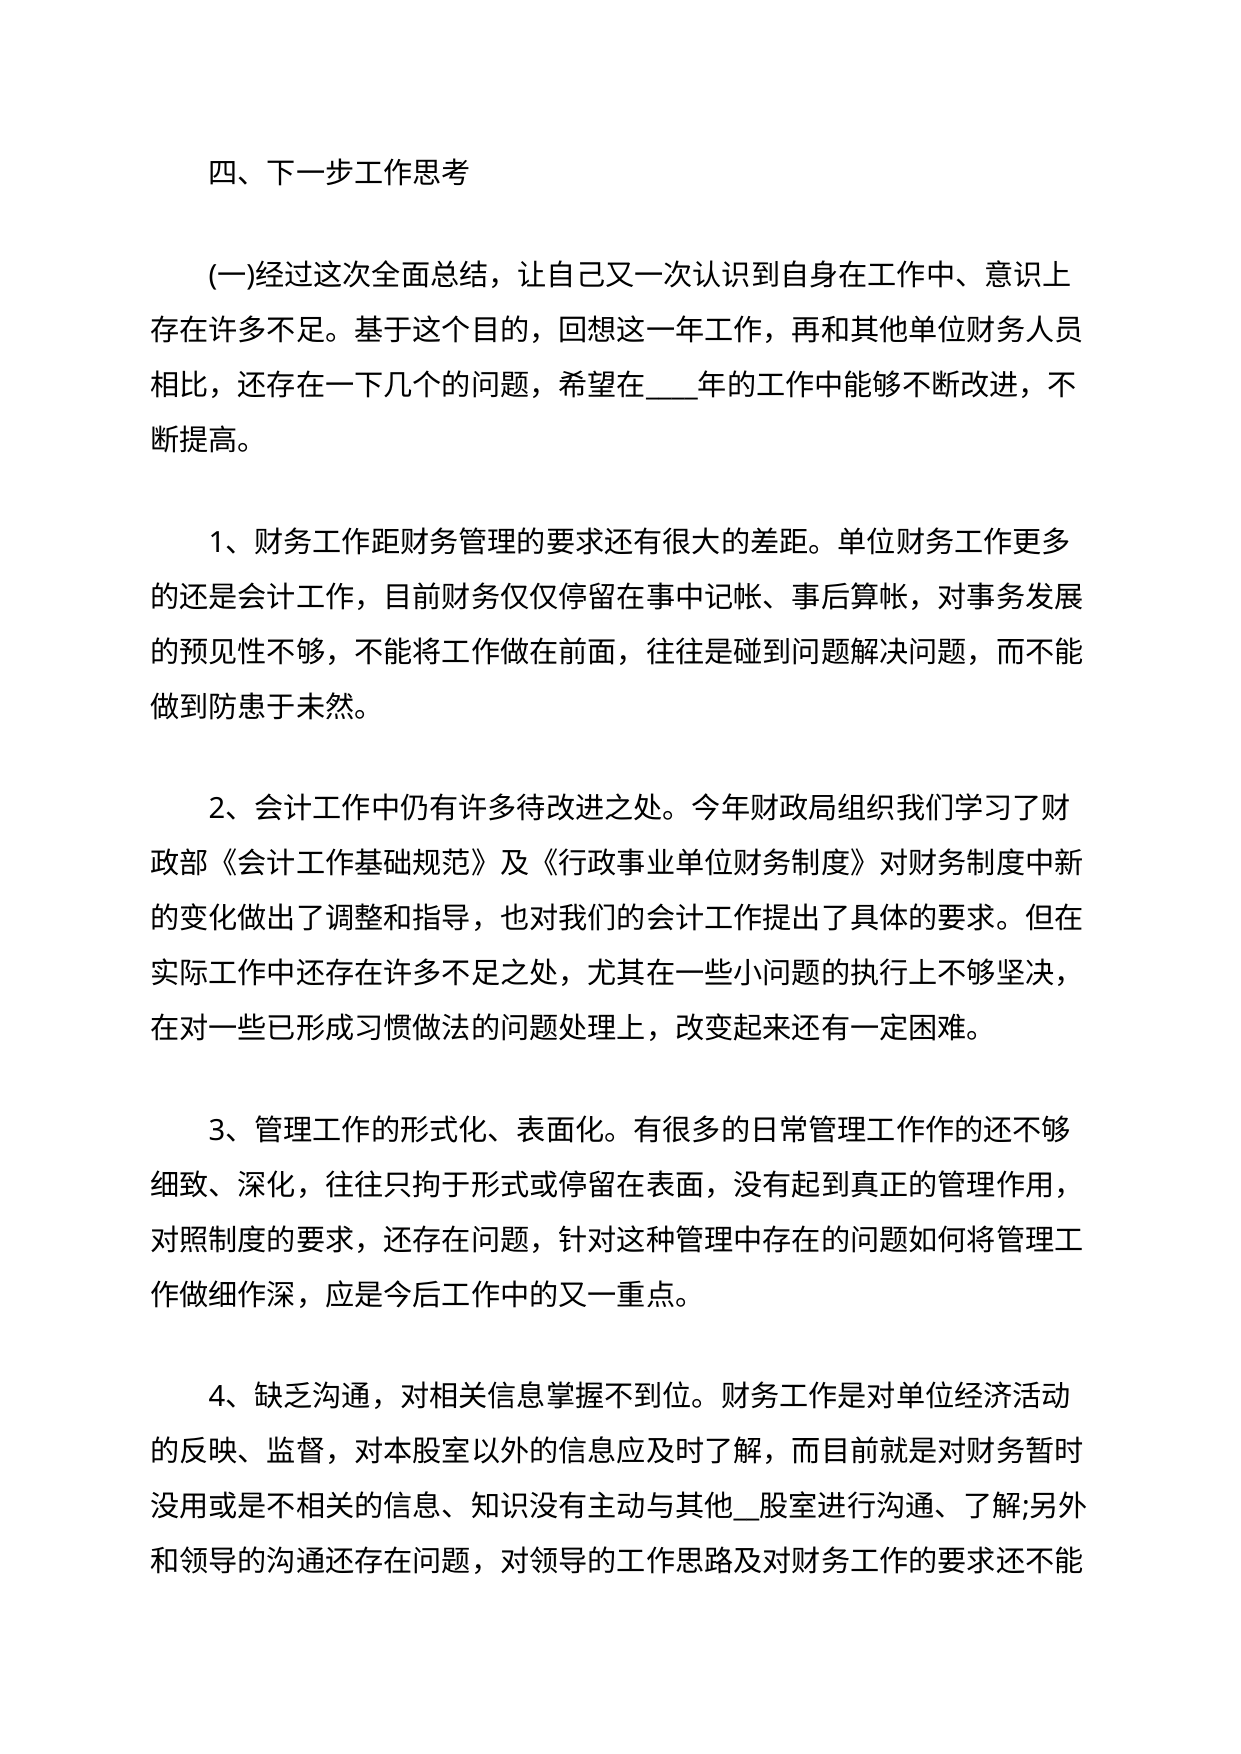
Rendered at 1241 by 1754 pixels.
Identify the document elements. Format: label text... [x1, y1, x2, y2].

text (一)经过这次全面总结，让自己又一次认识到自身在工作中、意识上存在许多不足。基于这个目的，回想这一年工作，再和其他单位财务人员相比，还存在一下几个的问题，希望在____年的工作中能够不断改进，不断提高。 [150, 252, 1090, 459]
text 3、管理工作的形式化、表面化。有很多的日常管理工作作的还不够细致、深化，往往只拘于形式或停留在表面，没有起到真正的管理作用，对照制度的要求，还存在问题，针对这种管理中存在的问题如何将管理工作做细作深，应是今后工作中的又一重点。 [150, 1106, 1090, 1313]
text 1、财务工作距财务管理的要求还有很大的差距。单位财务工作更多的还是会计工作，目前财务仅仅停留在事中记帐、事后算帐，对事务发展的预见性不够，不能将工作做在前面，往往是碰到问题解决问题，而不能做到防患于未然。 [150, 518, 1090, 726]
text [150, 1373, 1090, 1580]
text 2、会计工作中仍有许多待改进之处。今年财政局组织我们学习了财政部《会计工作基础规范》及《行政事业单位财务制度》对财务制度中新的变化做出了调整和指导，也对我们的会计工作提出了具体的要求。但在实际工作中还存在许多不足之处，尤其在一些小问题的执行上不够坚决，在对一些已形成习惯做法的问题处理上，改变起来还有一定困难。 [150, 785, 1090, 1047]
text 四、下一步工作思考 [150, 150, 1090, 192]
